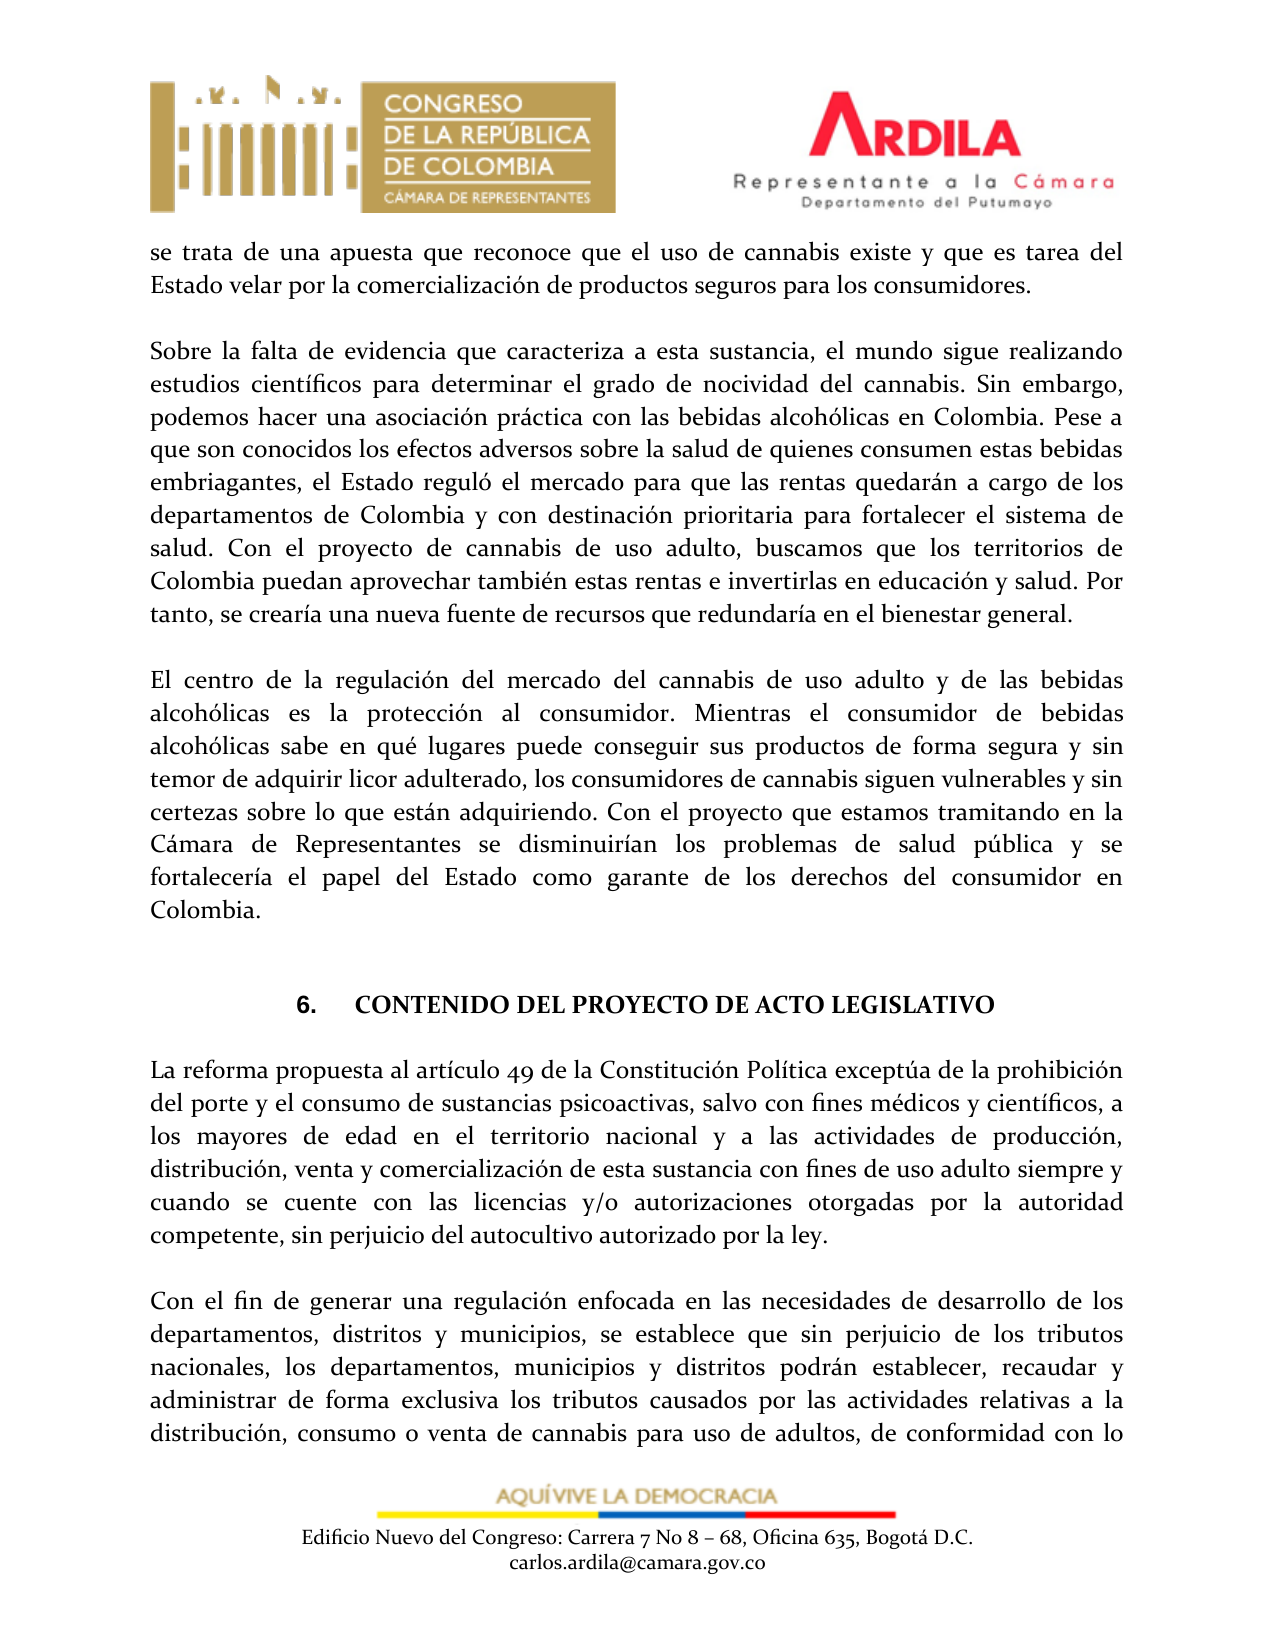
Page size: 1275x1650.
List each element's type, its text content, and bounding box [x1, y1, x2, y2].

picture [370, 1478, 905, 1525]
text El centro de la regulación del mercado del cannabis de uso adulto y de las bebidas alcohólicas es la protección al consumidor. Mientras el consumidor de bebidas alcohólicas sabe en qué lugares puede conseguir sus productos de forma segura y sin temor de adquirir licor adulterado, los consumidores de cannabis siguen vulnerables y sin certezas sobre lo que están adquiriendo. Con el proyecto que estamos tramitando en la Cámara de Representantes se disminuirían los problemas de salud pública y se fortalecería el papel del Estado como garante de los derechos del consumidor en Colombia. [150, 664, 1125, 925]
picture [714, 85, 1125, 227]
text La reforma propuesta al artículo 49 de la Constitución Política exceptúa de la prohibición del porte y el consumo de sustancias psicoactivas, salvo con fines médicos y científicos, a los mayores de edad en el territorio nacional y a las actividades de producción, distribución, venta y comercialización de esta sustancia con fines de uso adulto siempre y cuando se cuente con las licencias y/o autorizaciones otorgadas por la autoridad competente, sin perjuicio del autocultivo autorizado por la ley. [150, 1054, 1125, 1250]
picture [150, 75, 616, 213]
text Sobre la falta de evidencia que caracteriza a esta sustancia, el mundo sigue realizando estudios científicos para determinar el grado de nocividad del cannabis. Sin embargo, podemos hacer una asociación práctica con las bebidas alcohólicas en Colombia. Pese a que son conocidos los efectos adversos sobre la salud de quienes consumen estas bebidas embriagantes, el Estado reguló el mercado para que las rentas quedarán a cargo de los departamentos de Colombia y con destinación prioritaria para fortalecer el sistema de salud. Con el proyecto de cannabis de uso adulto, buscamos que los territorios de Colombia puedan aprovechar también estas rentas e invertirlas en educación y salud. Por tanto, se crearía una nueva fuente de recursos que redundaría en el bienestar general. [150, 335, 1125, 629]
list CONTENIDO DEL PROYECTO DE ACTO LEGISLATIVO [187, 989, 1125, 1019]
